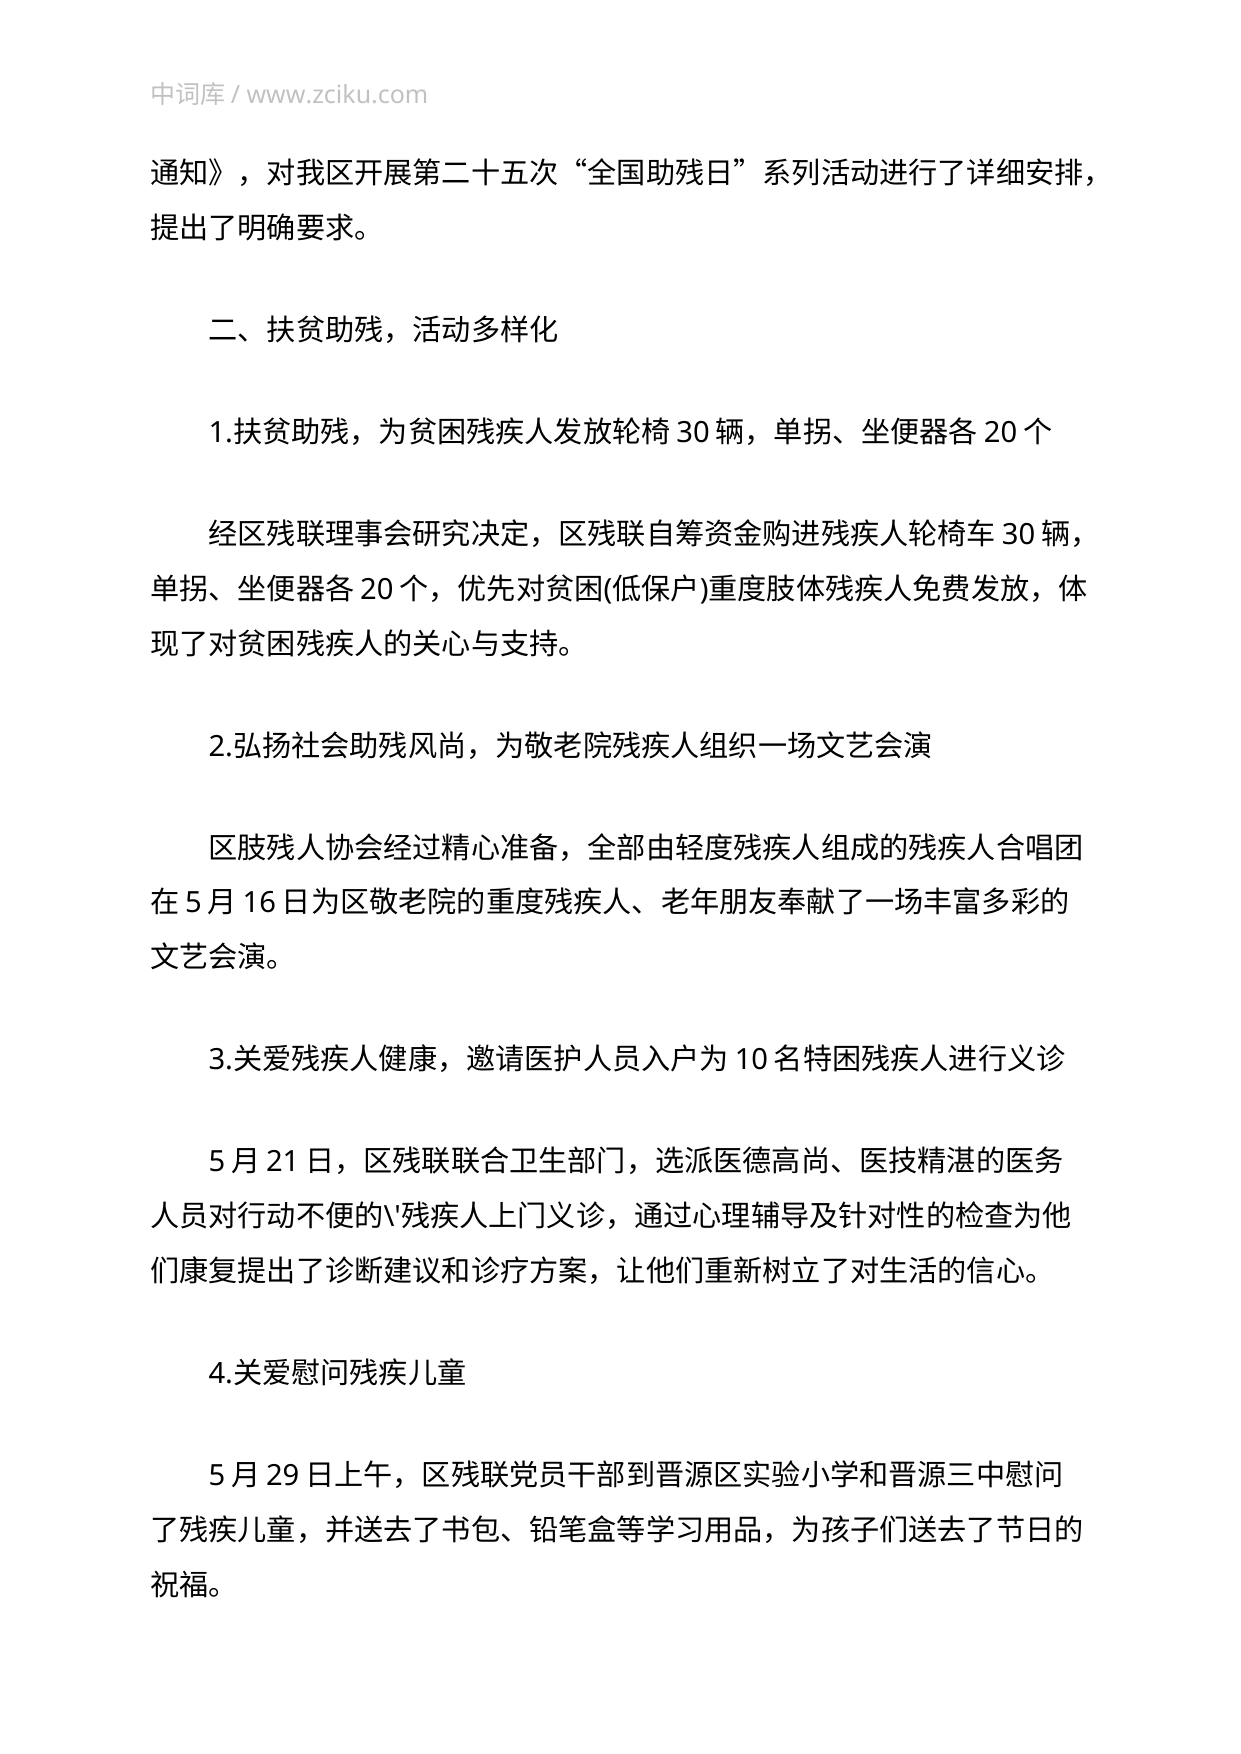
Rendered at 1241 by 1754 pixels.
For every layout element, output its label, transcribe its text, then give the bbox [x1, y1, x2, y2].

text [150, 150, 1090, 247]
text 1.扶贫助残，为贫困残疾人发放轮椅30辆，单拐、坐便器各20个 [150, 408, 1090, 451]
text 4.关爱慰问残疾儿童 [150, 1349, 1090, 1392]
text 5月21日，区残联联合卫生部门，选派医德高尚、医技精湛的医务人员对行动不便的\'残疾人上门义诊，通过心理辅导及针对性的检查为他们康复提出了诊断建议和诊疗方案，让他们重新树立了对生活的信心。 [150, 1138, 1090, 1290]
text 5月29日上午，区残联党员干部到晋源区实验小学和晋源三中慰问了残疾儿童，并送去了书包、铅笔盒等学习用品，为孩子们送去了节日的祝福。 [150, 1452, 1090, 1604]
text 3.关爱残疾人健康，邀请医护人员入户为10名特困残疾人进行义诊 [150, 1036, 1090, 1078]
text 2.弘扬社会助残风尚，为敬老院残疾人组织一场文艺会演 [150, 722, 1090, 764]
text 二、扶贫助残，活动多样化 [150, 307, 1090, 349]
text 经区残联理事会研究决定，区残联自筹资金购进残疾人轮椅车30辆，单拐、坐便器各20个，优先对贫困(低保户)重度肢体残疾人免费发放，体现了对贫困残疾人的关心与支持。 [150, 510, 1090, 663]
text 区肢残人协会经过精心准备，全部由轻度残疾人组成的残疾人合唱团在5月16日为区敬老院的重度残疾人、老年朋友奉献了一场丰富多彩的文艺会演。 [150, 824, 1090, 976]
